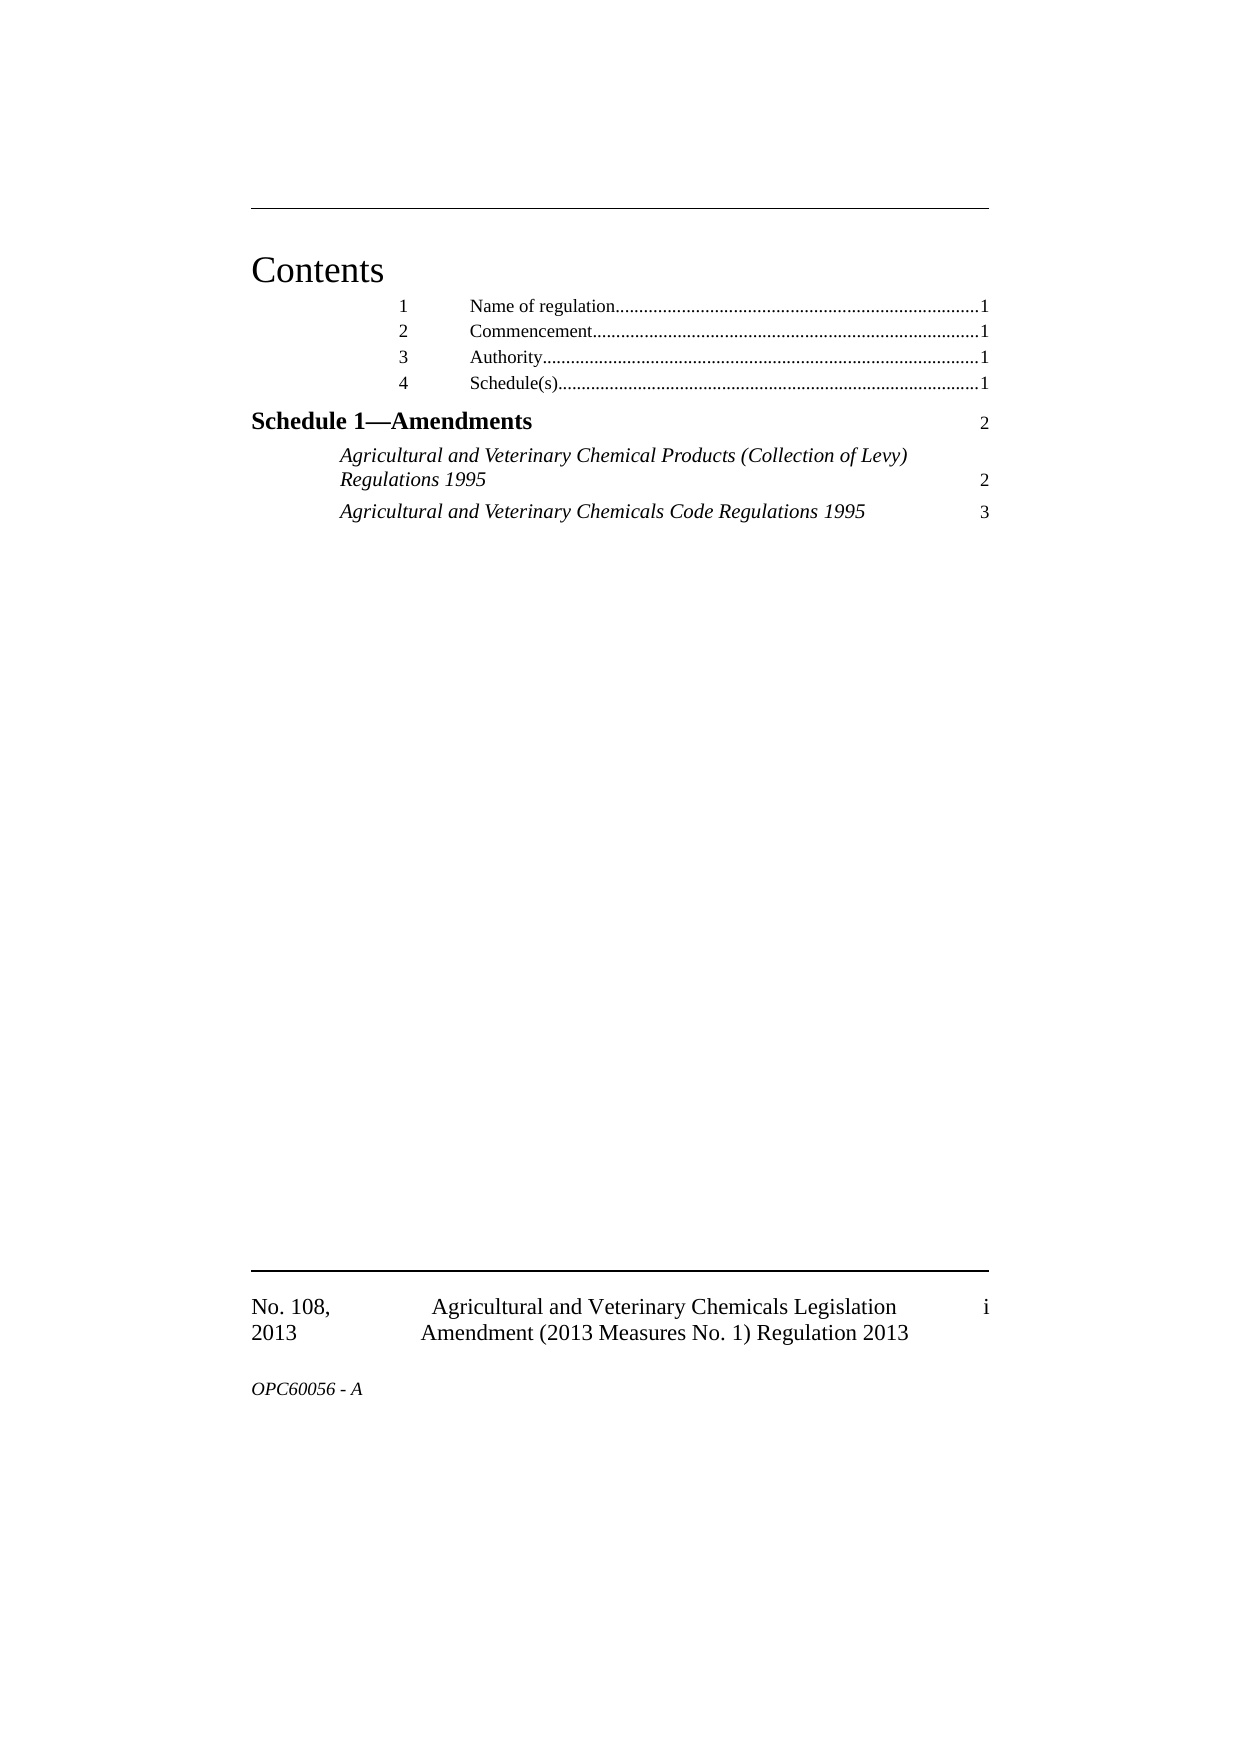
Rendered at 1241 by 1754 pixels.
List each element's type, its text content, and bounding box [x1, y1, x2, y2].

text Agricultural and Veterinary Chemical Products (Collection of Levy) Regulations 1995 2 [340, 443, 930, 491]
text 1 Name of regulation 1 [399, 295, 930, 316]
text Schedule 1—Amendments 2 [251, 406, 930, 435]
text 3 Authority 1 [399, 346, 930, 368]
text 4 Schedule(s) 1 [399, 372, 930, 393]
text Contents [251, 247, 989, 291]
text 2 Commencement 1 [399, 320, 930, 342]
text Agricultural and Veterinary Chemicals Code Regulations 1995 3 [340, 499, 930, 523]
